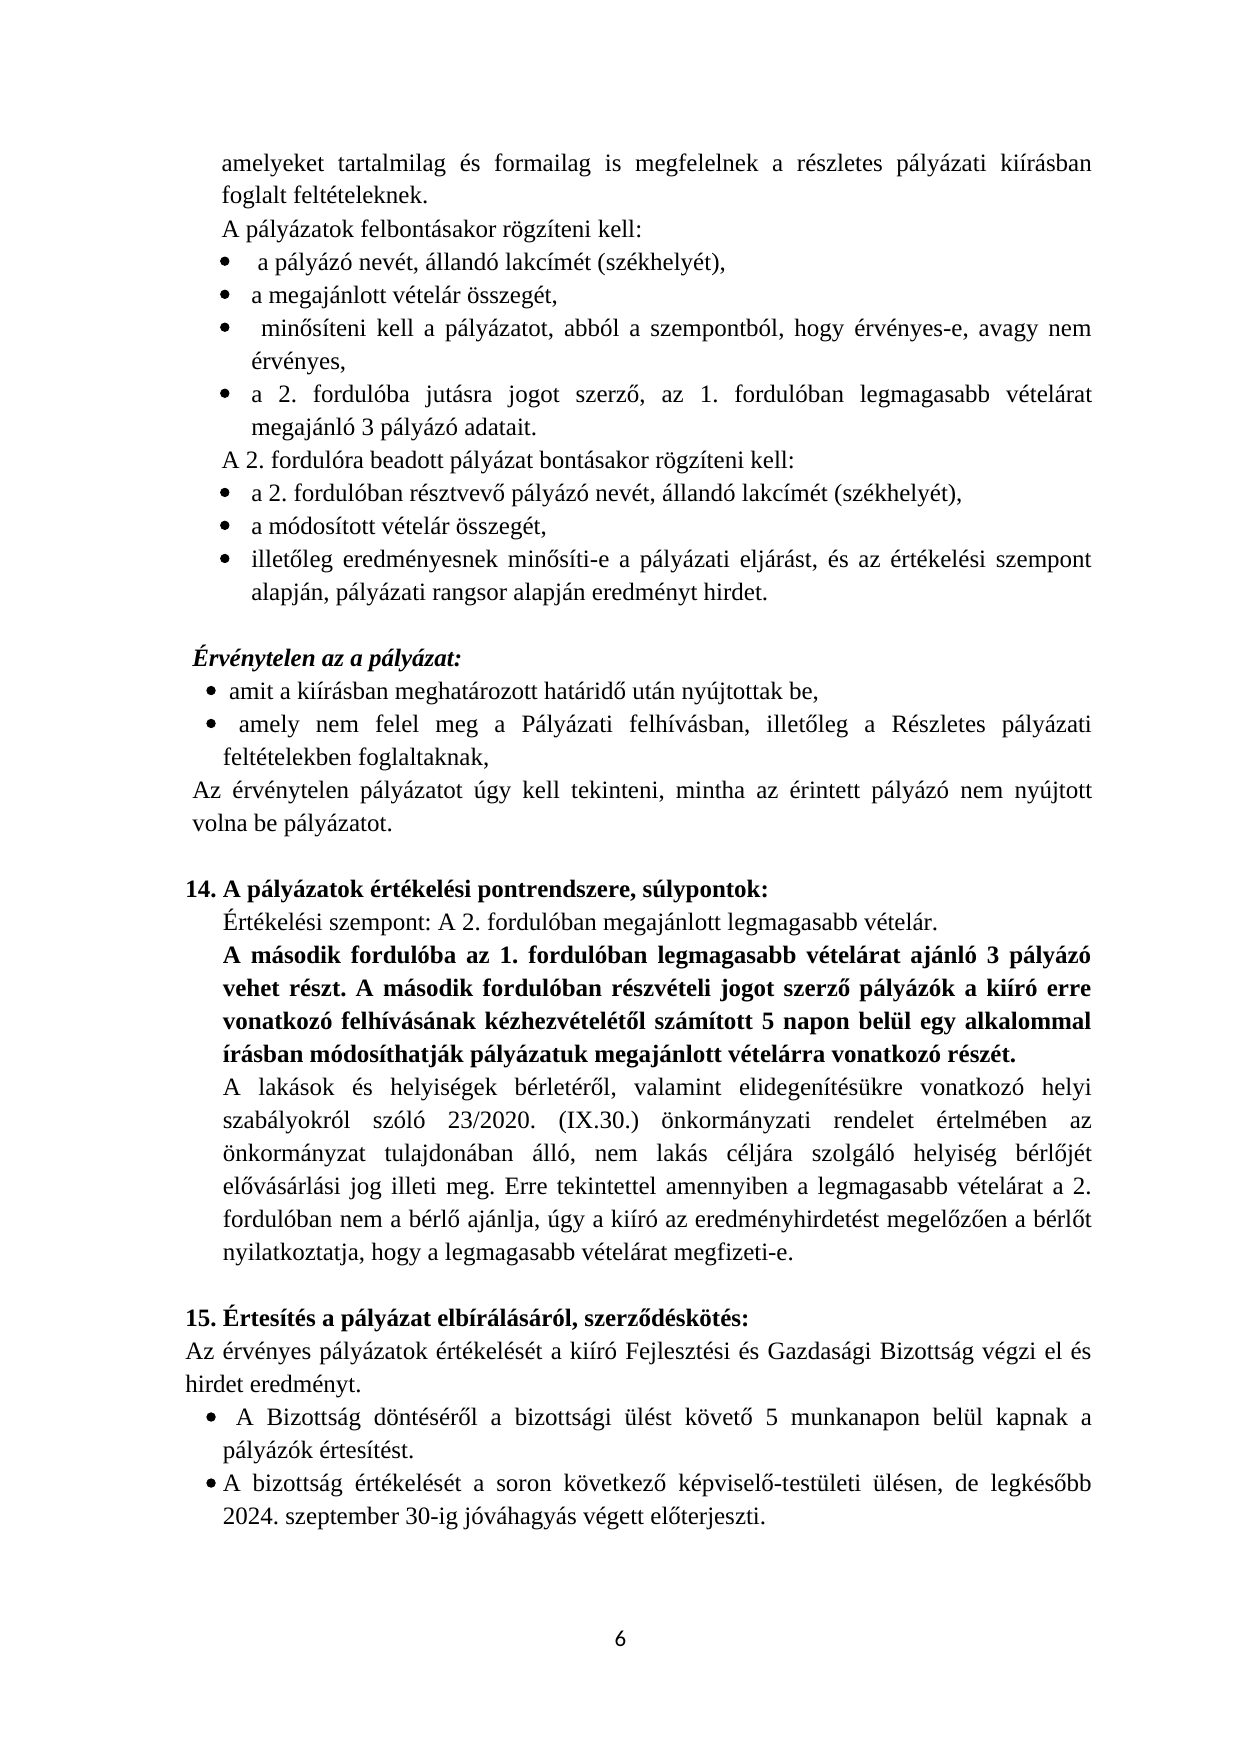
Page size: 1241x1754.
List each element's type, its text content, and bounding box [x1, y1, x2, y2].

text Az érvénytelen pályázatot úgy kell tekinteni, mintha az érintett pályázó nem nyújtott volna be pályázatot. [192, 775, 1093, 837]
list minősíteni kell a pályázatot, abból a szempontból, hogy érvényes-e, avagy nem érvényes, [220, 313, 1093, 374]
list a megajánlott vételár összegét, [220, 280, 1093, 308]
list A pályázatok értékelési pontrendszere, súlypontok: [185, 874, 1093, 903]
list amit a kiírásban meghatározott határidő után nyújtottak be, [207, 676, 1093, 705]
list A lakások és helyiségek bérletéről, valamint elidegenítésükre vonatkozó helyi szabályokról szóló 23/2020. (IX.30.) önkormányzati rendelet értelmében az önkormányzat tulajdonában álló, nem lakás céljára szolgáló helyiség bérlőjét elővásárlási jog illeti meg. Erre tekintettel amennyiben a legmagasabb vételárat a 2. fordulóban nem a bérlő ajánlja, úgy a kiíró az eredményhirdetést megelőzően a bérlőt nyilatkoztatja, hogy a legmagasabb vételárat megfizeti-e. [223, 1072, 1093, 1266]
text A 2. fordulóra beadott pályázat bontásakor rögzíteni kell: [221, 445, 1093, 473]
list amely nem felel meg a Pályázati felhívásban, illetőleg a Részletes pályázati feltételekben foglaltaknak, [207, 709, 1093, 771]
text Érvénytelen az a pályázat: [192, 643, 1093, 672]
list Értesítés a pályázat elbírálásáról, szerződéskötés: [185, 1303, 1093, 1332]
list A Bizottság döntéséről a bizottsági ülést követő 5 munkanapon belül kapnak a pályázók értesítést. [207, 1402, 1093, 1464]
list A második fordulóba az 1. fordulóban legmagasabb vételárat ajánló 3 pályázó vehet részt. A második fordulóban részvételi jogot szerző pályázók a kiíró erre vonatkozó felhívásának kézhezvételétől számított 5 napon belül egy alkalommal írásban módosíthatják pályázatuk megajánlott vételárra vonatkozó részét. [223, 940, 1093, 1068]
list a pályázó nevét, állandó lakcímét (székhelyét), [220, 247, 1093, 275]
list a 2. fordulóban résztvevő pályázó nevét, állandó lakcímét (székhelyét), [220, 478, 1093, 507]
list a módosított vételár összegét, [220, 511, 1093, 539]
list a 2. fordulóba jutásra jogot szerző, az 1. fordulóban legmagasabb vételárat megajánló 3 pályázó adatait. [220, 379, 1093, 441]
list Értékelési szempont: A 2. fordulóban megajánlott legmagasabb vételár. [223, 907, 1093, 936]
list A bizottság értékelését a soron következő képviselő-testületi ülésen, de legkésőbb 2024. szeptember 30-ig jóváhagyás végett előterjeszti. [207, 1468, 1093, 1530]
text Az érvényes pályázatok értékelését a kiíró Fejlesztési és Gazdasági Bizottság végzi el és hirdet eredményt. [185, 1336, 1093, 1398]
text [221, 148, 1093, 209]
list illetőleg eredményesnek minősíti-e a pályázati eljárást, és az értékelési szempont alapján, pályázati rangsor alapján eredményt hirdet. [220, 544, 1093, 606]
text A pályázatok felbontásakor rögzíteni kell: [221, 214, 1093, 242]
